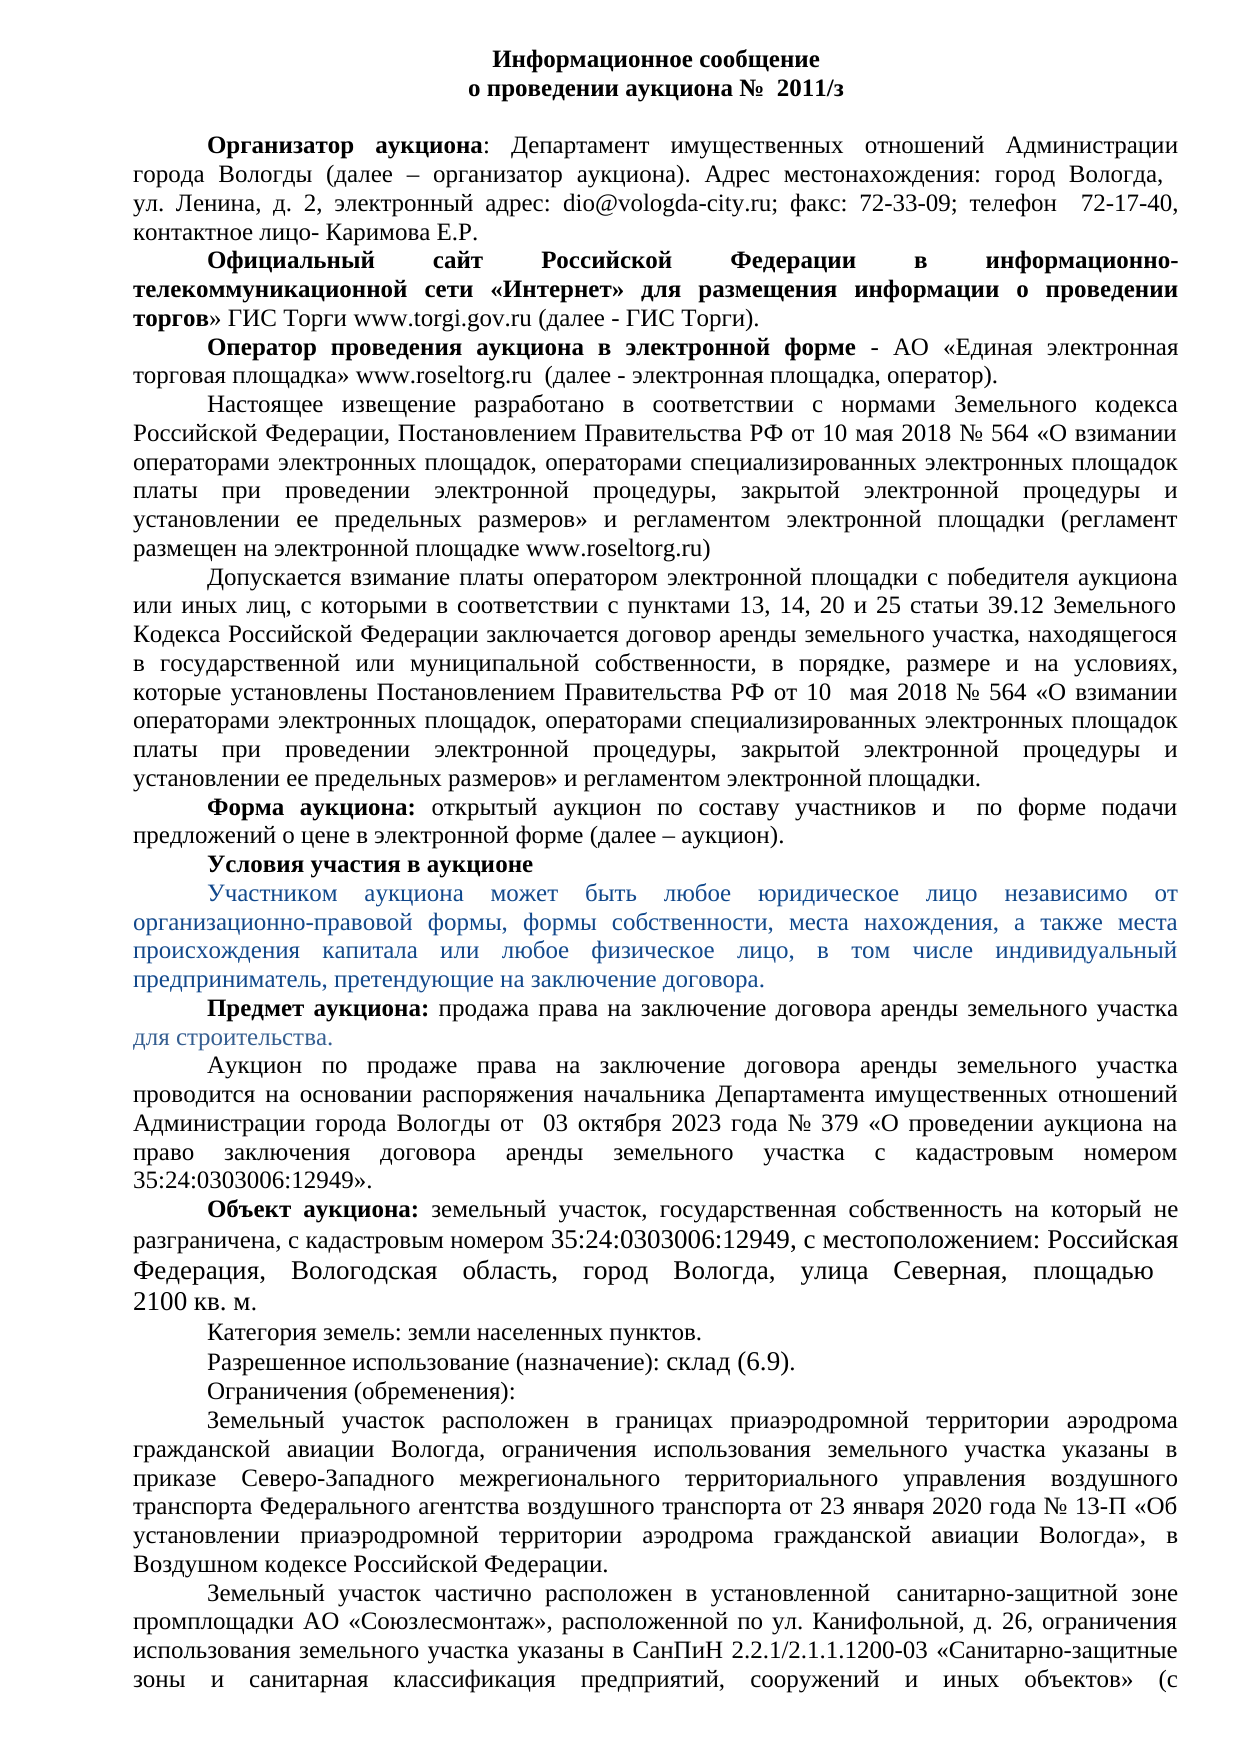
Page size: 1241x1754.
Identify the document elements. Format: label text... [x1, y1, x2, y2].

text Аукцион по продаже права на заключение договора аренды земельного участка проводится на основании распоряжения начальника Департамента имущественных отношений Администрации города Вологды от 03 октября 2023 года № 379 «О проведении аукциона на право заключения договора аренды земельного участка с кадастровым номером 35:24:0303006:12949». [133, 1051, 1179, 1194]
text Официальный сайт Российской Федерации в информационно-телекоммуникационной сети «Интернет» для размещения информации о проведении торгов» ГИС Торги www.torgi.gov.ru (далее - ГИС Торги). [133, 246, 1179, 332]
text Допускается взимание платы оператором электронной площадки с победителя аукциона или иных лиц, с которыми в соответствии с пунктами 13, 14, 20 и 25 статьи 39.12 Земельного Кодекса Российской Федерации заключается договор аренды земельного участка, находящегося в государственной или муниципальной собственности, в порядке, размере и на условиях, которые установлены Постановлением Правительства РФ от 10 мая 2018 № 564 «О взимании операторами электронных площадок, операторами специализированных электронных площадок платы при проведении электронной процедуры, закрытой электронной процедуры и установлении ее предельных размеров» и регламентом электронной площадки. [133, 562, 1179, 792]
text Настоящее извещение разработано в соответствии с нормами Земельного кодекса Российской Федерации, Постановлением Правительства РФ от 10 мая 2018 № 564 «О взимании операторами электронных площадок, операторами специализированных электронных площадок платы при проведении электронной процедуры, закрытой электронной процедуры и установлении ее предельных размеров» и регламентом электронной площадки (регламент размещен на электронной площадке www.roseltorg.ru) [133, 389, 1179, 562]
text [133, 1578, 1179, 1693]
text Категория земель: земли населенных пунктов. [133, 1317, 1179, 1345]
text Условия участия в аукционе [133, 849, 1179, 878]
text Разрешенное использование (назначение): склад (6.9). [133, 1345, 1179, 1376]
text Предмет аукциона: продажа права на заключение договора аренды земельного участка для строительства. [133, 993, 1179, 1051]
text о проведении аукциона № 2011/з [133, 73, 1179, 102]
text Объект аукциона: земельный участок, государственная собственность на который не разграничена, с кадастровым номером 35:24:0303006:12949, с местоположением: Российская Федерация, Вологодская область, город Вологда, улица Северная, площадью 2100 кв. м. [133, 1194, 1179, 1317]
text Форма аукциона: открытый аукцион по составу участников и по форме подачи предложений о цене в электронной форме (далее – аукцион). [133, 792, 1179, 849]
text Информационное сообщение [133, 44, 1179, 73]
text Ограничения (обременения): [133, 1376, 1179, 1405]
text Земельный участок расположен в границах приаэродромной территории аэродрома гражданской авиации Вологда, ограничения использования земельного участка указаны в приказе Северо-Западного межрегионального территориального управления воздушного транспорта Федерального агентства воздушного транспорта от 23 января 2020 года № 13-П «Об установлении приаэродромной территории аэродрома гражданской авиации Вологда», в Воздушном кодексе Российской Федерации. [133, 1405, 1179, 1578]
text Оператор проведения аукциона в электронной форме - АО «Единая электронная торговая площадка» www.roseltorg.ru (далее - электронная площадка, оператор). [133, 332, 1179, 389]
text Организатор аукциона: Департамент имущественных отношений Администрации города Вологды (далее – организатор аукциона). Адрес местонахождения: город Вологда, ул. Ленина, д. 2, электронный адрес: dio@vologda-city.ru; факс: 72-33-09; телефон 72-17-40, контактное лицо- Каримова Е.Р. [133, 131, 1179, 246]
text Участником аукциона может быть любое юридическое лицо независимо от организационно-правовой формы, формы собственности, места нахождения, а также места происхождения капитала или любое физическое лицо, в том числе индивидуальный предприниматель, претендующие на заключение договора. [133, 878, 1179, 993]
